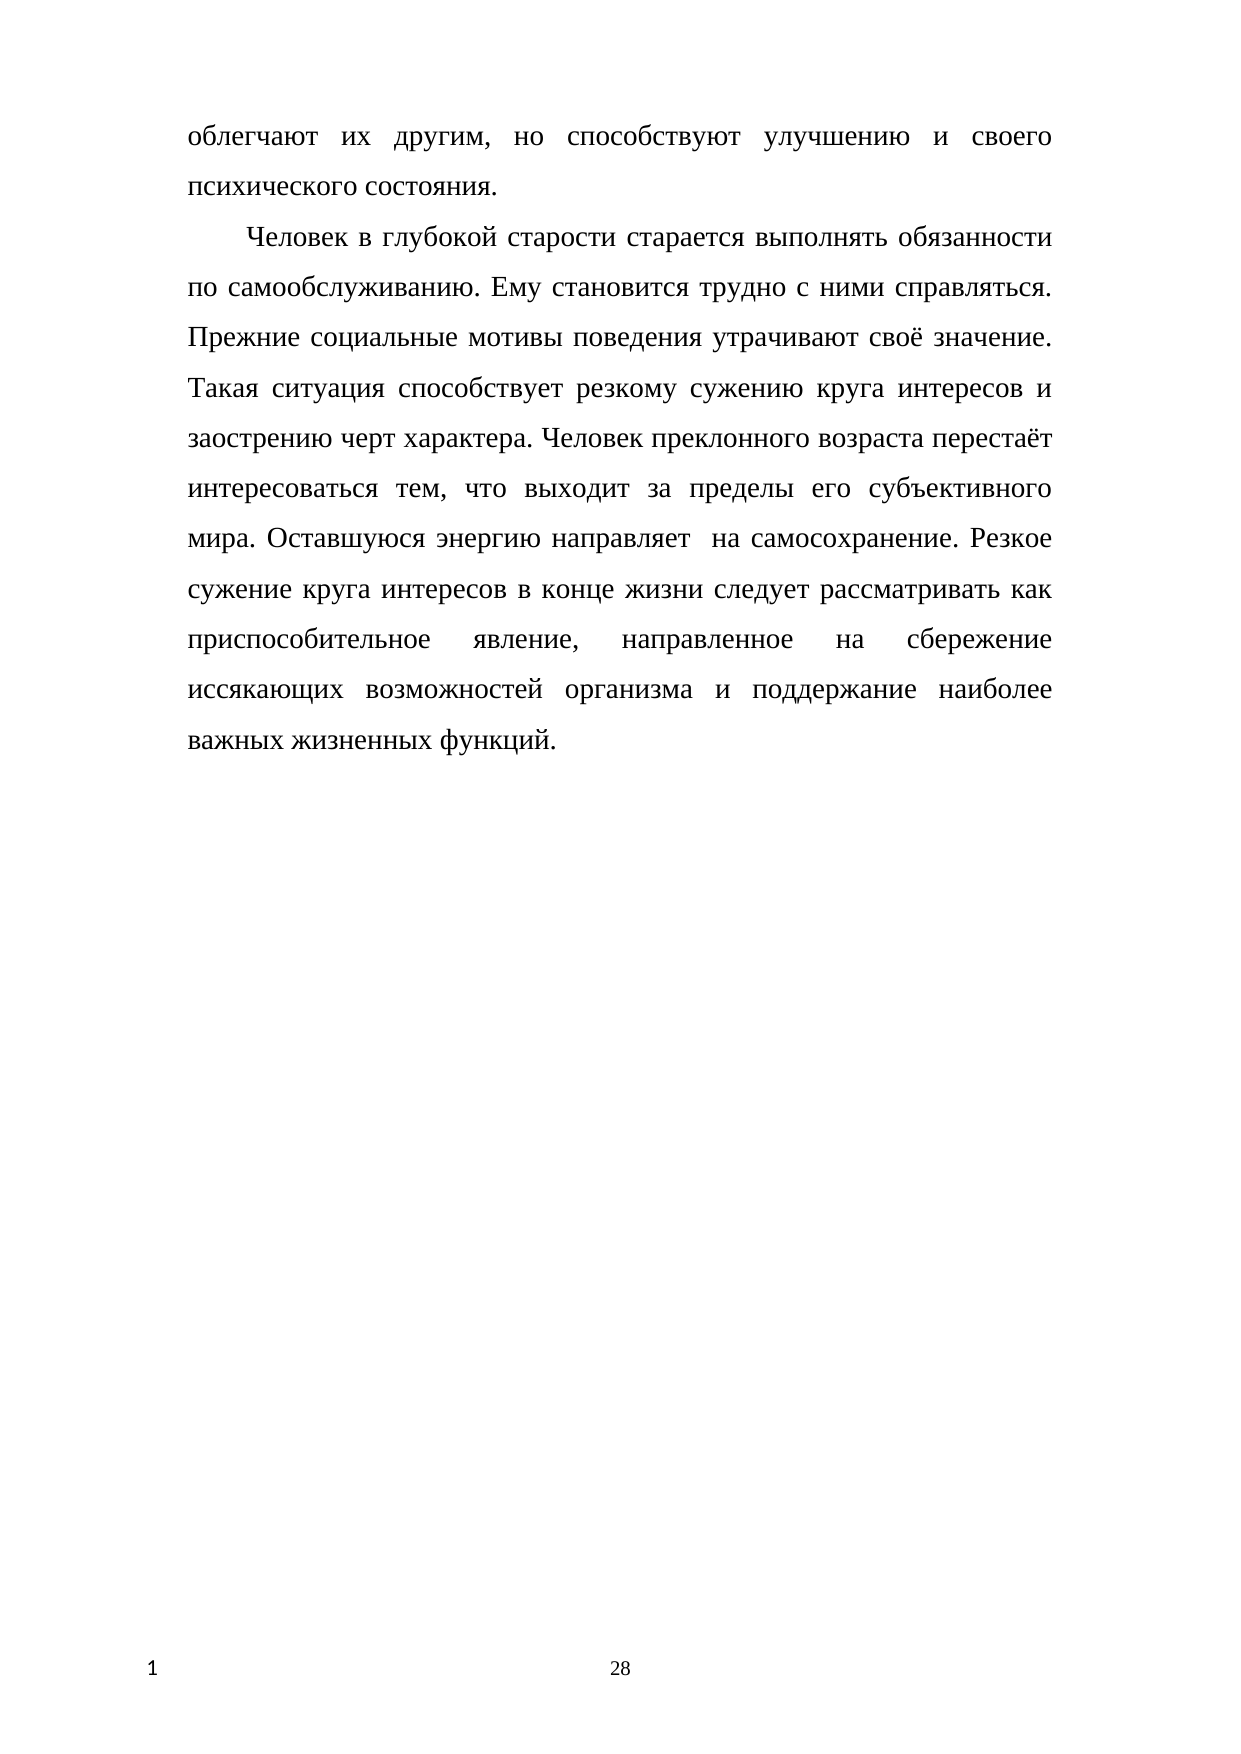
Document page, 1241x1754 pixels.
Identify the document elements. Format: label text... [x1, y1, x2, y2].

text Человек в глубокой старости старается выполнять обязанности по самообслуживанию. Ему становится трудно с ними справляться. Прежние социальные мотивы поведения утрачивают своё значение. Такая ситуация способствует резкому сужению круга интересов и заострению черт характера. Человек преклонного возраста перестаёт интересоваться тем, что выходит за пределы его субъективного мира. Оставшуюся энергию направляет на самосохранение. Резкое сужение круга интересов в конце жизни следует рассматривать как приспособительное явление, направленное на сбережение иссякающих возможностей организма и поддержание наиболее важных жизненных функций. [187, 219, 1053, 755]
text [187, 118, 1053, 202]
